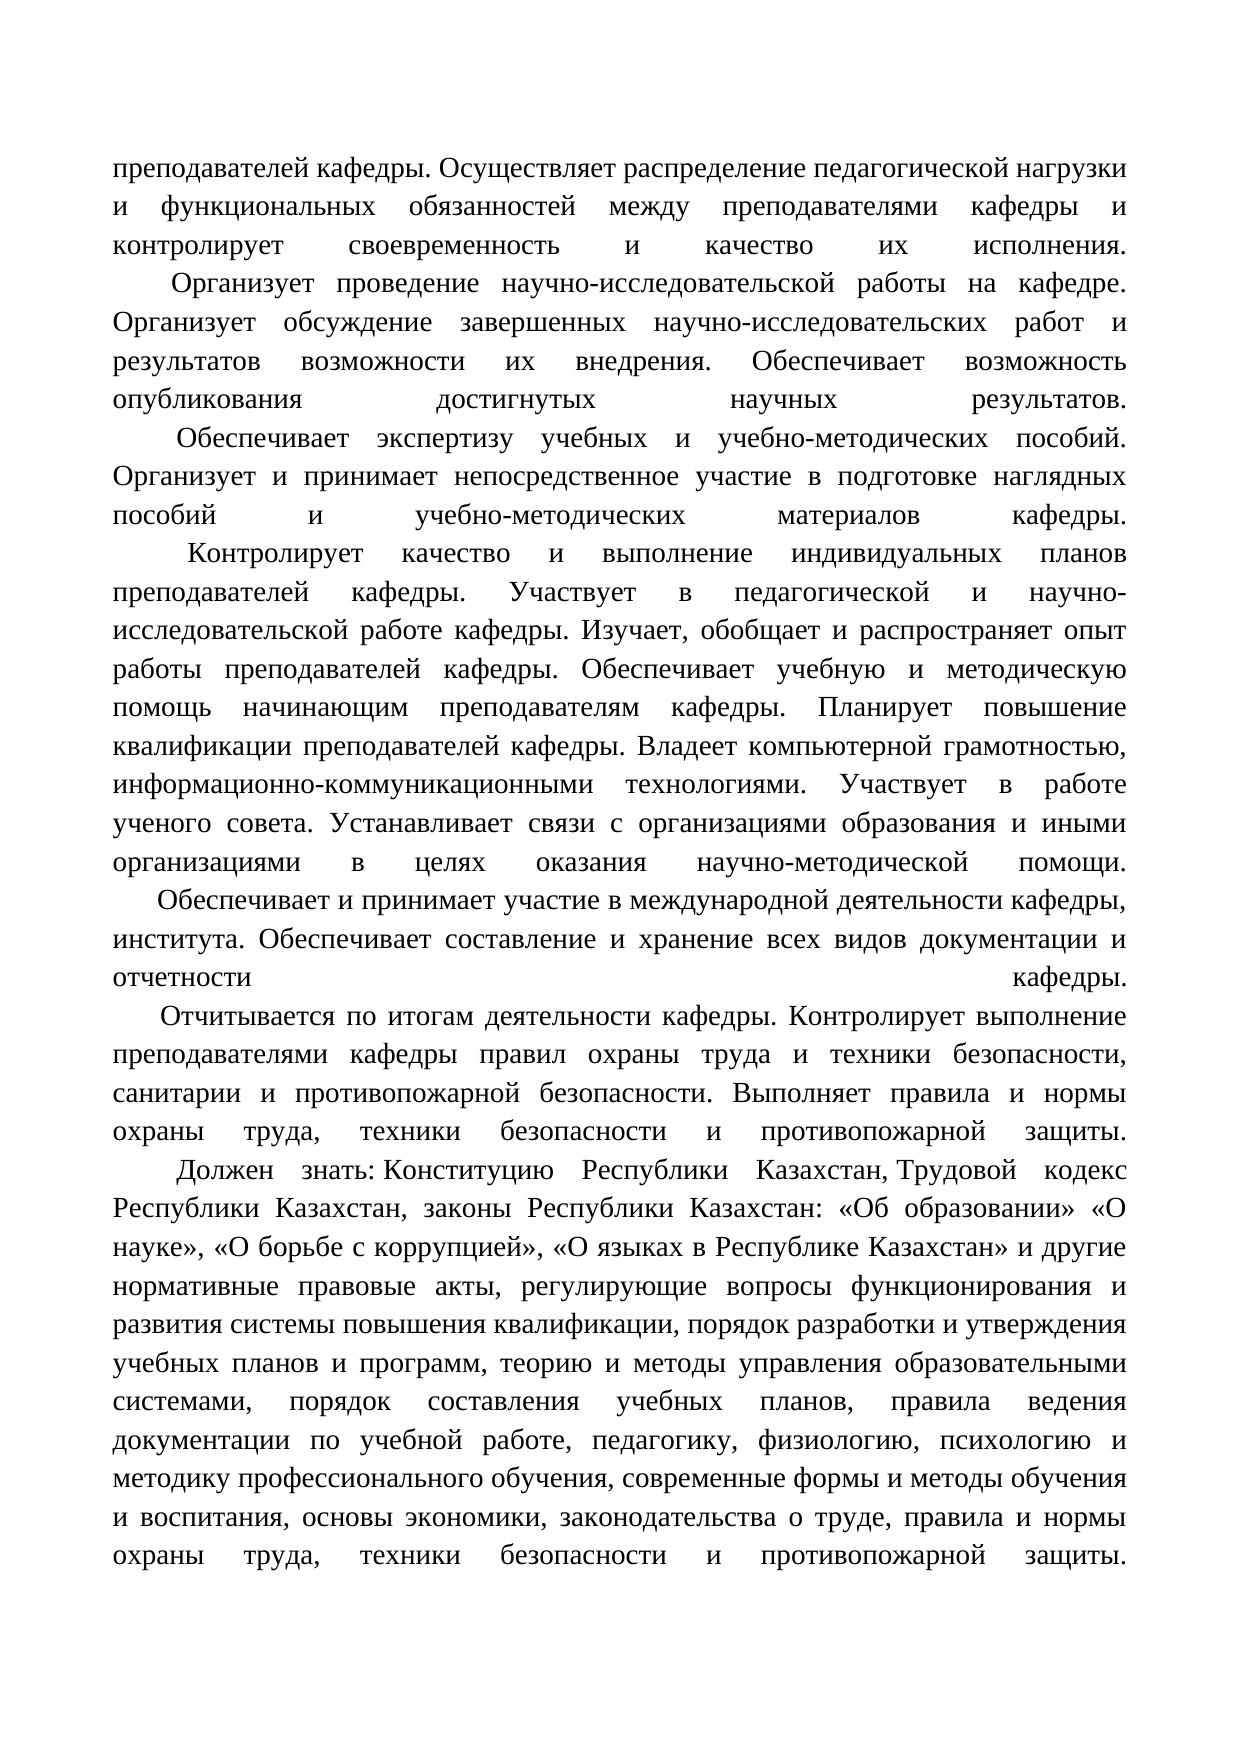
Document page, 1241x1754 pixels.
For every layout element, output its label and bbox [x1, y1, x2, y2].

text [112, 150, 1128, 1571]
